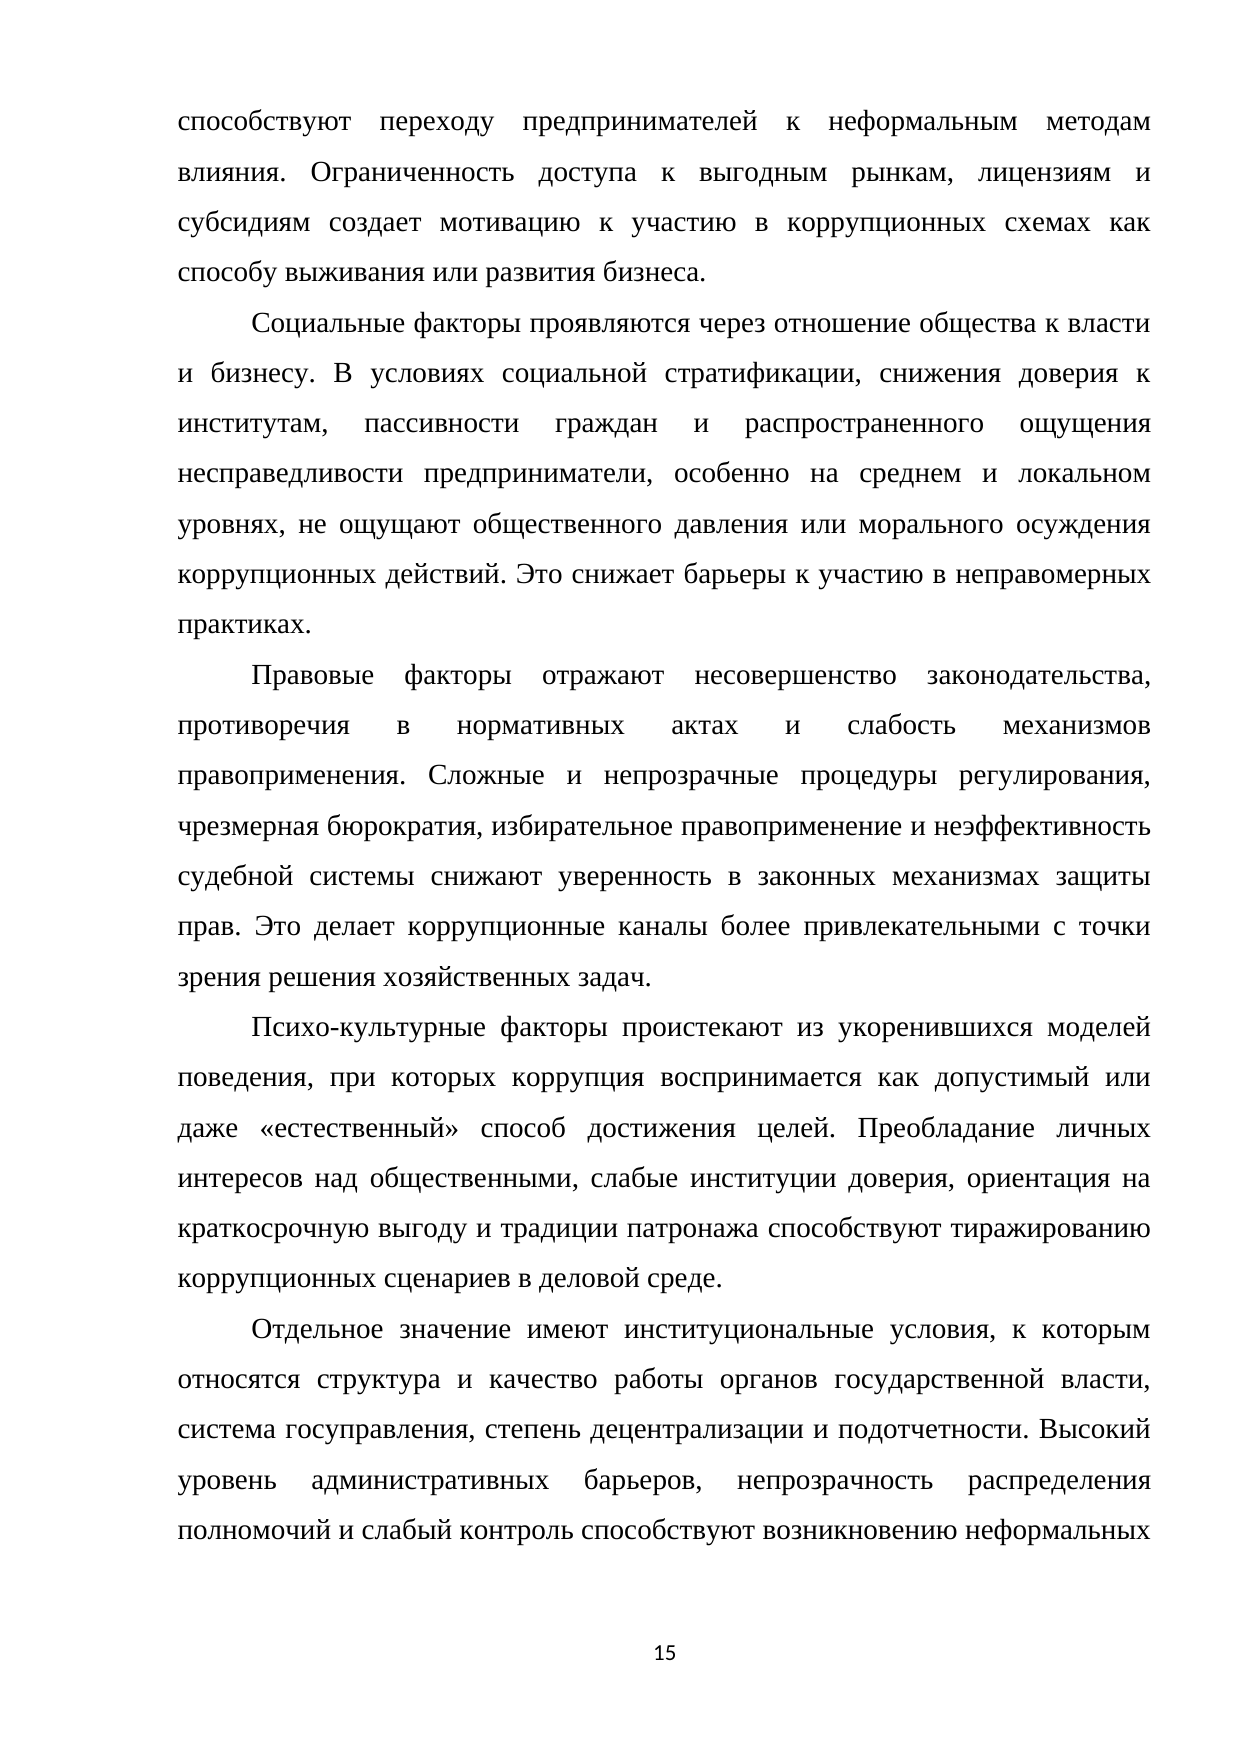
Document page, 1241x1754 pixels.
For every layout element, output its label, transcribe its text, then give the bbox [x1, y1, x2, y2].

text Социальные факторы проявляются через отношение общества к власти и бизнесу. В условиях социальной стратификации, снижения доверия к институтам, пассивности граждан и распространенного ощущения несправедливости предприниматели, особенно на среднем и локальном уровнях, не ощущают общественного давления или морального осуждения коррупционных действий. Это снижает барьеры к участию в неправомерных практиках. [177, 305, 1152, 640]
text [177, 103, 1152, 288]
text Правовые факторы отражают несовершенство законодательства, противоречия в нормативных актах и слабость механизмов правоприменения. Сложные и непрозрачные процедуры регулирования, чрезмерная бюрократия, избирательное правоприменение и неэффективность судебной системы снижают уверенность в законных механизмах защиты прав. Это делает коррупционные каналы более привлекательными с точки зрения решения хозяйственных задач. [177, 657, 1152, 992]
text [177, 1311, 1152, 1546]
text Психо-культурные факторы проистекают из укоренившихся моделей поведения, при которых коррупция воспринимается как допустимый или даже «естественный» способ достижения целей. Преобладание личных интересов над общественными, слабые институции доверия, ориентация на краткосрочную выгоду и традиции патронажа способствуют тиражированию коррупционных сценариев в деловой среде. [177, 1009, 1152, 1294]
